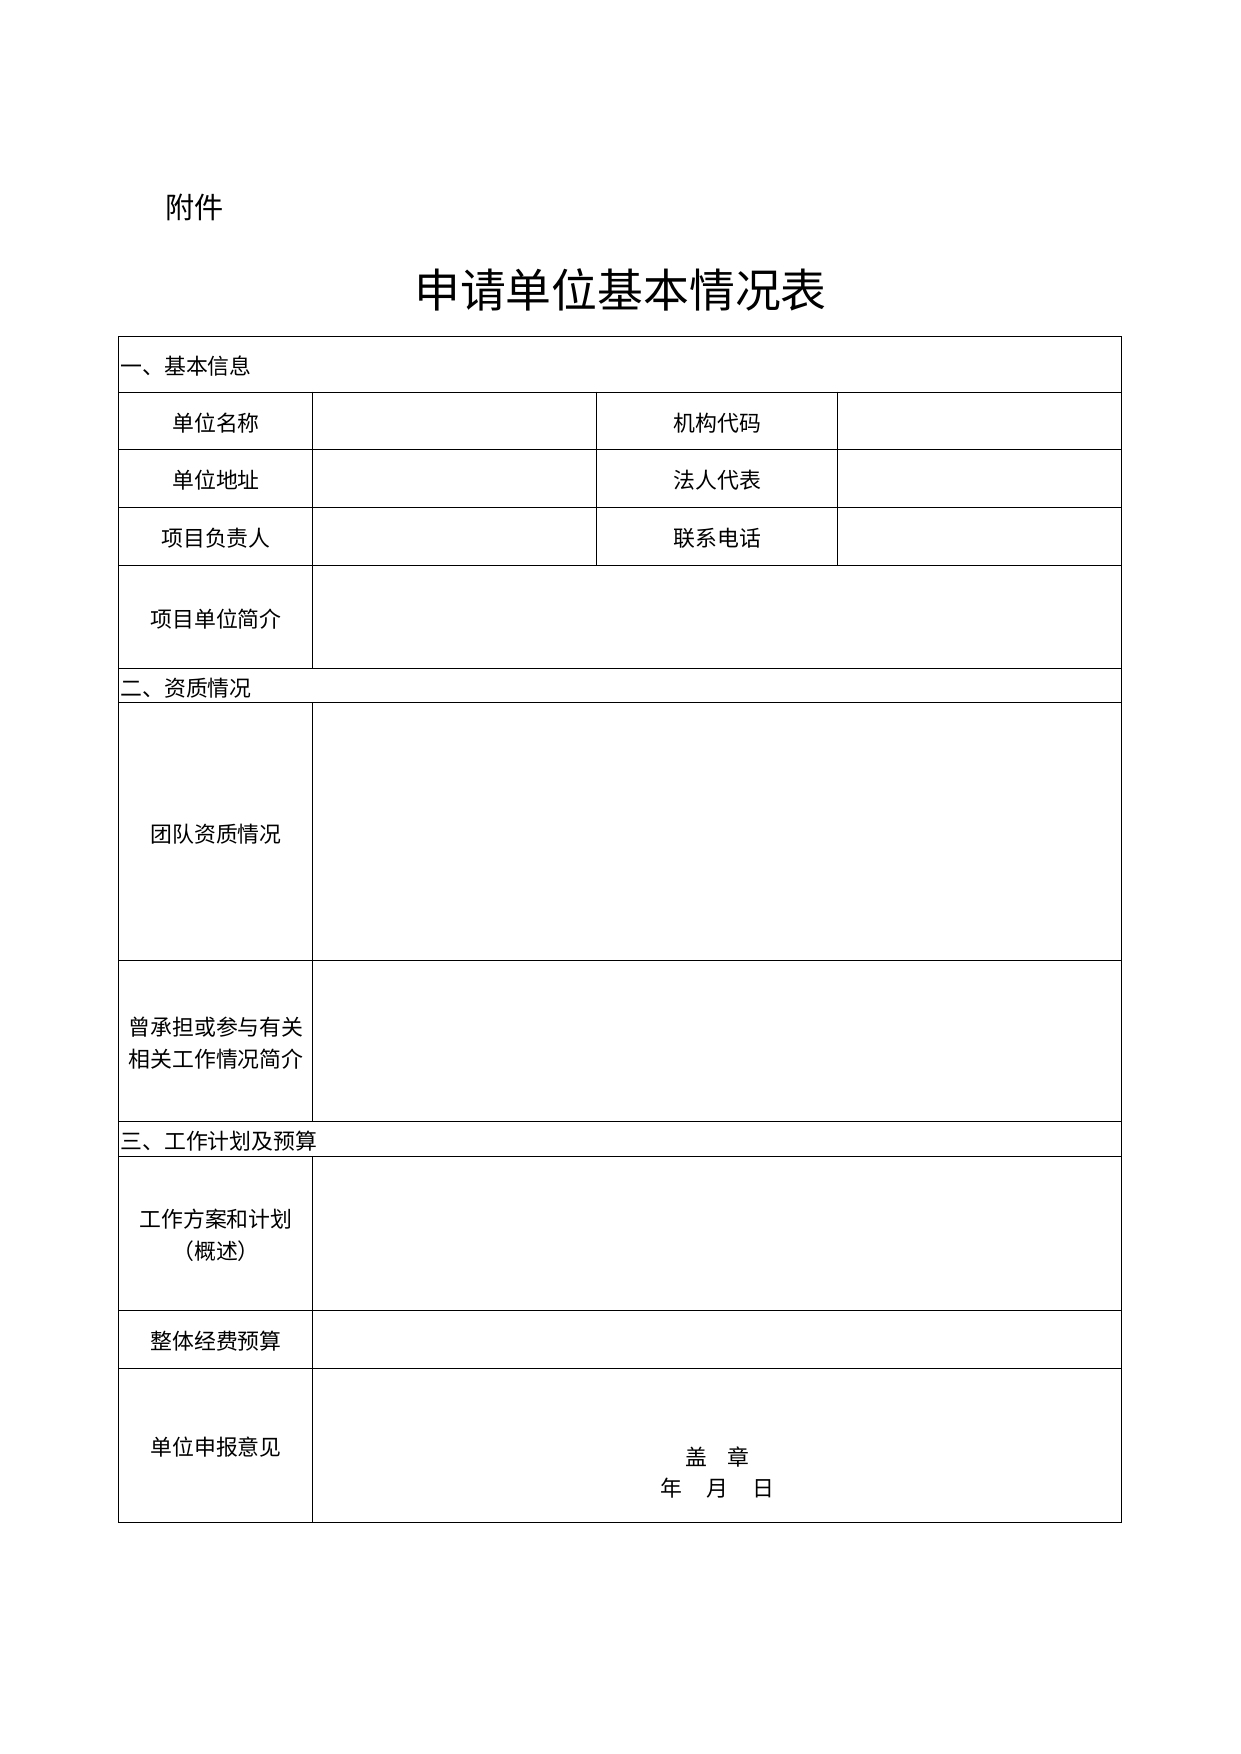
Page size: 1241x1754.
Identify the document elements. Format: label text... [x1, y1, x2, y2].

table_cell 联系电话 [597, 508, 837, 564]
table_cell 项目单位简介 [119, 566, 312, 668]
table_cell [313, 566, 1121, 668]
table_cell 曾承担或参与有关相关工作情况简介 [119, 961, 312, 1121]
table_cell [838, 508, 1121, 564]
table_cell 二、资质情况 [119, 669, 1121, 702]
table_cell [313, 1157, 1121, 1310]
text 附件 [165, 174, 1075, 239]
table_cell 单位地址 [119, 450, 312, 507]
table_header 一、基本信息 [119, 337, 1121, 392]
table_cell 团队资质情况 [119, 703, 312, 960]
table_cell [838, 450, 1121, 507]
text 申请单位基本情况表 [165, 239, 1075, 336]
table_cell 单位申报意见 [119, 1369, 312, 1522]
table_cell [313, 1311, 1121, 1367]
table_cell 整体经费预算 [119, 1311, 312, 1367]
table_cell 机构代码 [597, 393, 837, 449]
table_cell [313, 703, 1121, 960]
table_cell [313, 961, 1121, 1121]
table_cell 项目负责人 [119, 508, 312, 564]
table_cell [838, 393, 1121, 449]
table_cell [313, 450, 596, 507]
table_cell 法人代表 [597, 450, 837, 507]
table_cell [313, 393, 596, 449]
table_cell 单位名称 [119, 393, 312, 449]
table_cell [313, 508, 596, 564]
table_cell 盖 章 年 月 日 [313, 1369, 1121, 1522]
table_cell 工作方案和计划 （概述） [119, 1157, 312, 1310]
table_cell 三、工作计划及预算 [119, 1122, 1121, 1156]
